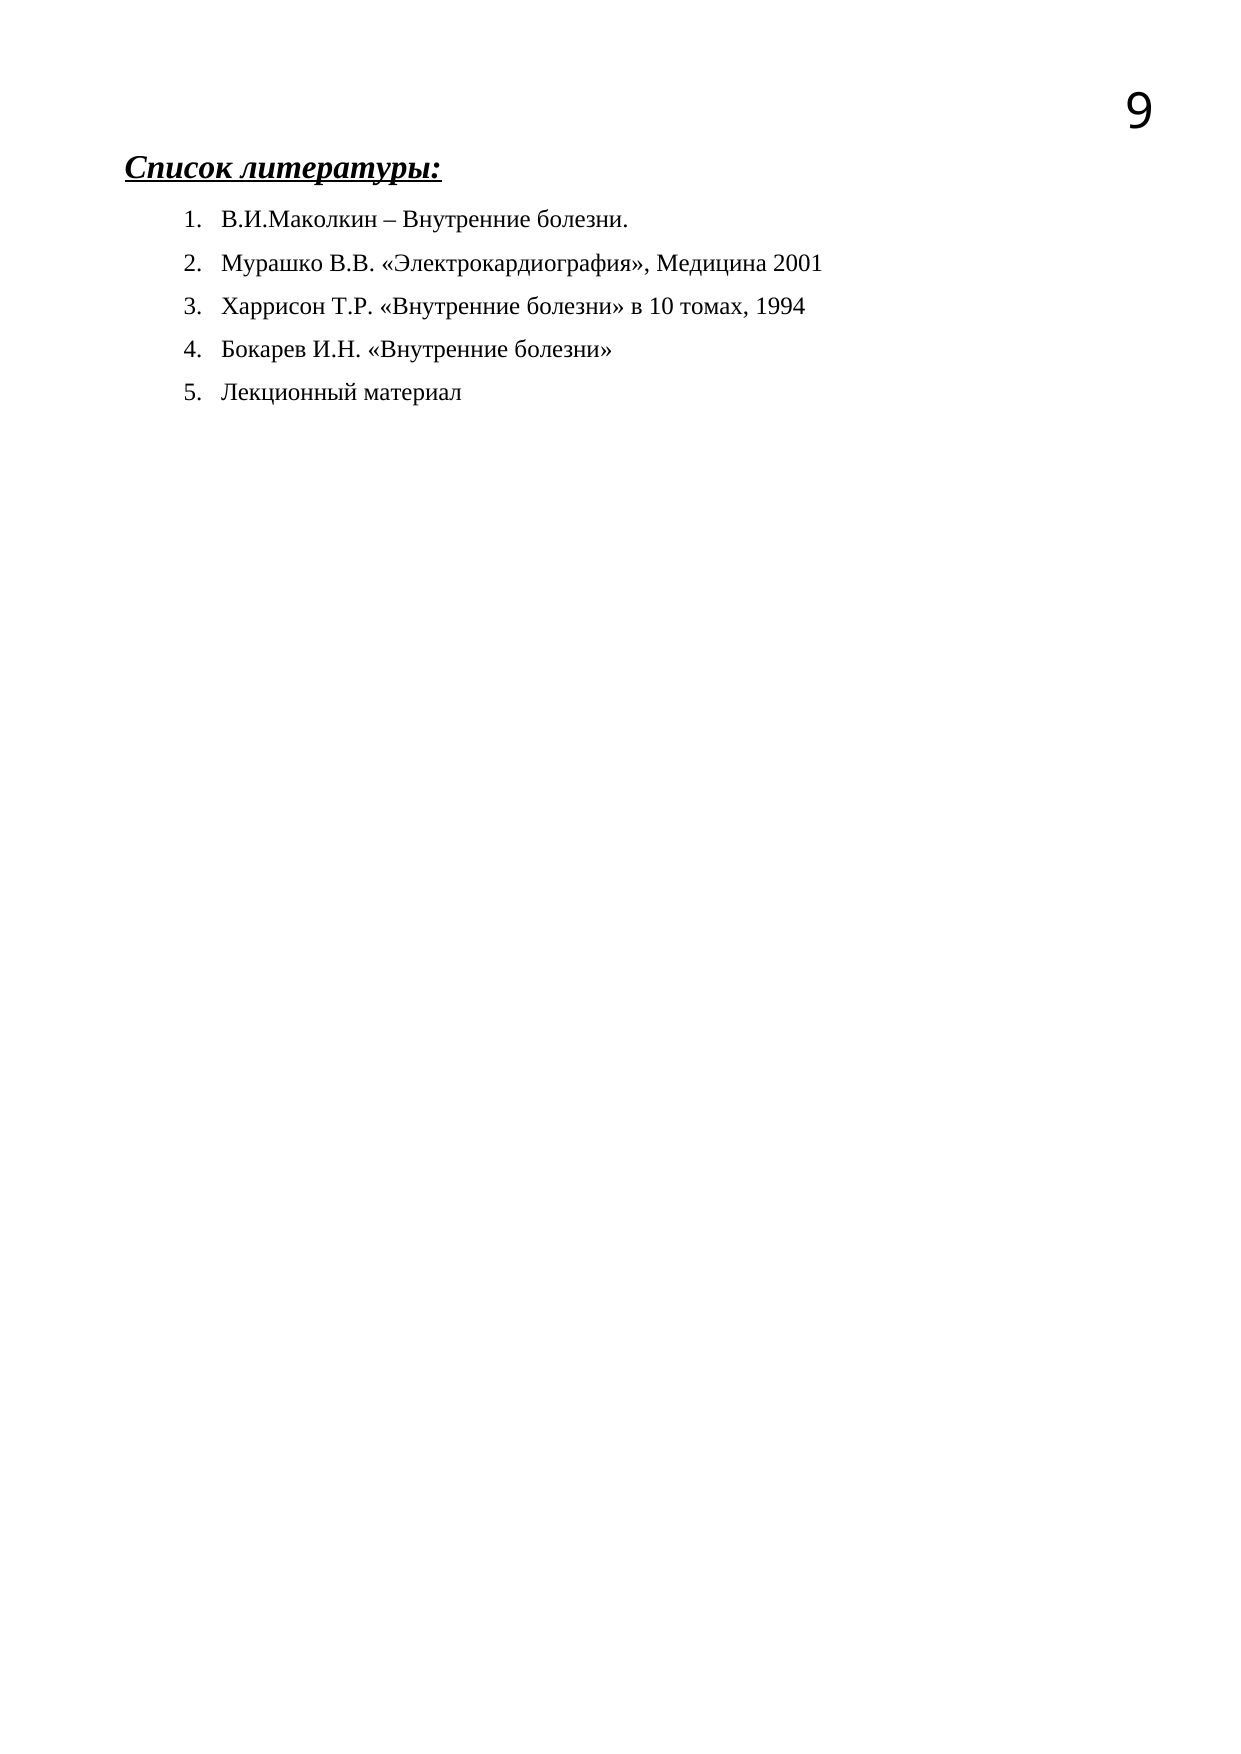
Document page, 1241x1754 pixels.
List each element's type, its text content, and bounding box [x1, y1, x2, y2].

list Лекционный материал [183, 377, 1153, 406]
list Мурашко В.В. «Электрокардиография», Медицина 2001 [183, 248, 1153, 276]
list Бокарев И.Н. «Внутренние болезни» [183, 334, 1153, 363]
list В.И.Маколкин – Внутренние болезни. [183, 204, 1153, 233]
list Харрисон Т.Р. «Внутренние болезни» в 10 томах, 1994 [183, 291, 1153, 319]
text Список литературы: [124, 147, 1153, 185]
